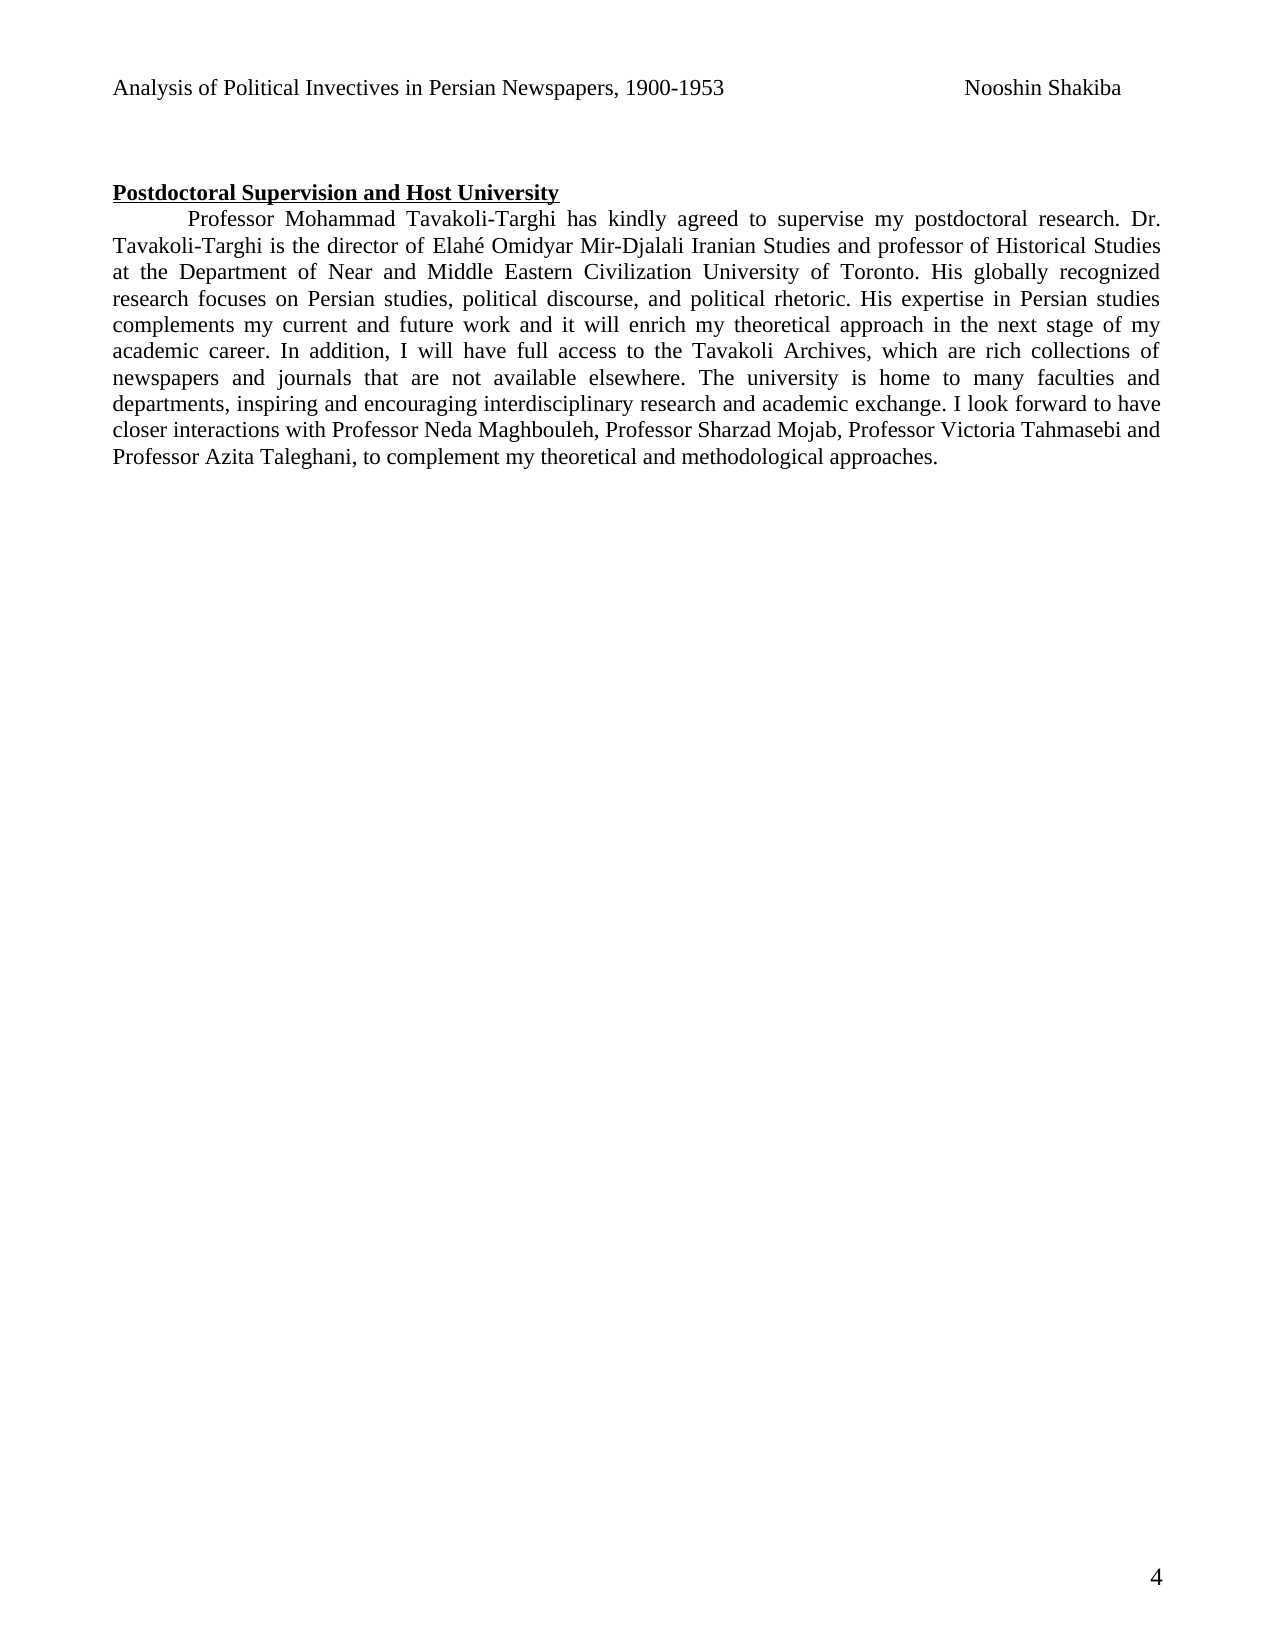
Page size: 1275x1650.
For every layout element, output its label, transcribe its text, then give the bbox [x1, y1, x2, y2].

text Professor Mohammad Tavakoli-Targhi has kindly agreed to supervise my postdoctoral research. Dr. Tavakoli-Targhi is the director of Elahé Omidyar Mir-Djalali Iranian Studies and professor of Historical Studies at the Department of Near and Middle Eastern Civilization University of Toronto. His globally recognized research focuses on Persian studies, political discourse, and political rhetoric. His expertise in Persian studies complements my current and future work and it will enrich my theoretical approach in the next stage of my academic career. In addition, I will have full access to the Tavakoli Archives, which are rich collections of newspapers and journals that are not available elsewhere. The university is home to many faculties and departments, inspiring and encouraging interdisciplinary research and academic exchange. I look forward to have closer interactions with Professor Neda Maghbouleh, Professor Sharzad Mojab, Professor Victoria Tahmasebi and Professor Azita Taleghani, to complement my theoretical and methodological approaches. [112, 206, 1162, 469]
text Postdoctoral Supervision and Host University [112, 179, 1162, 206]
